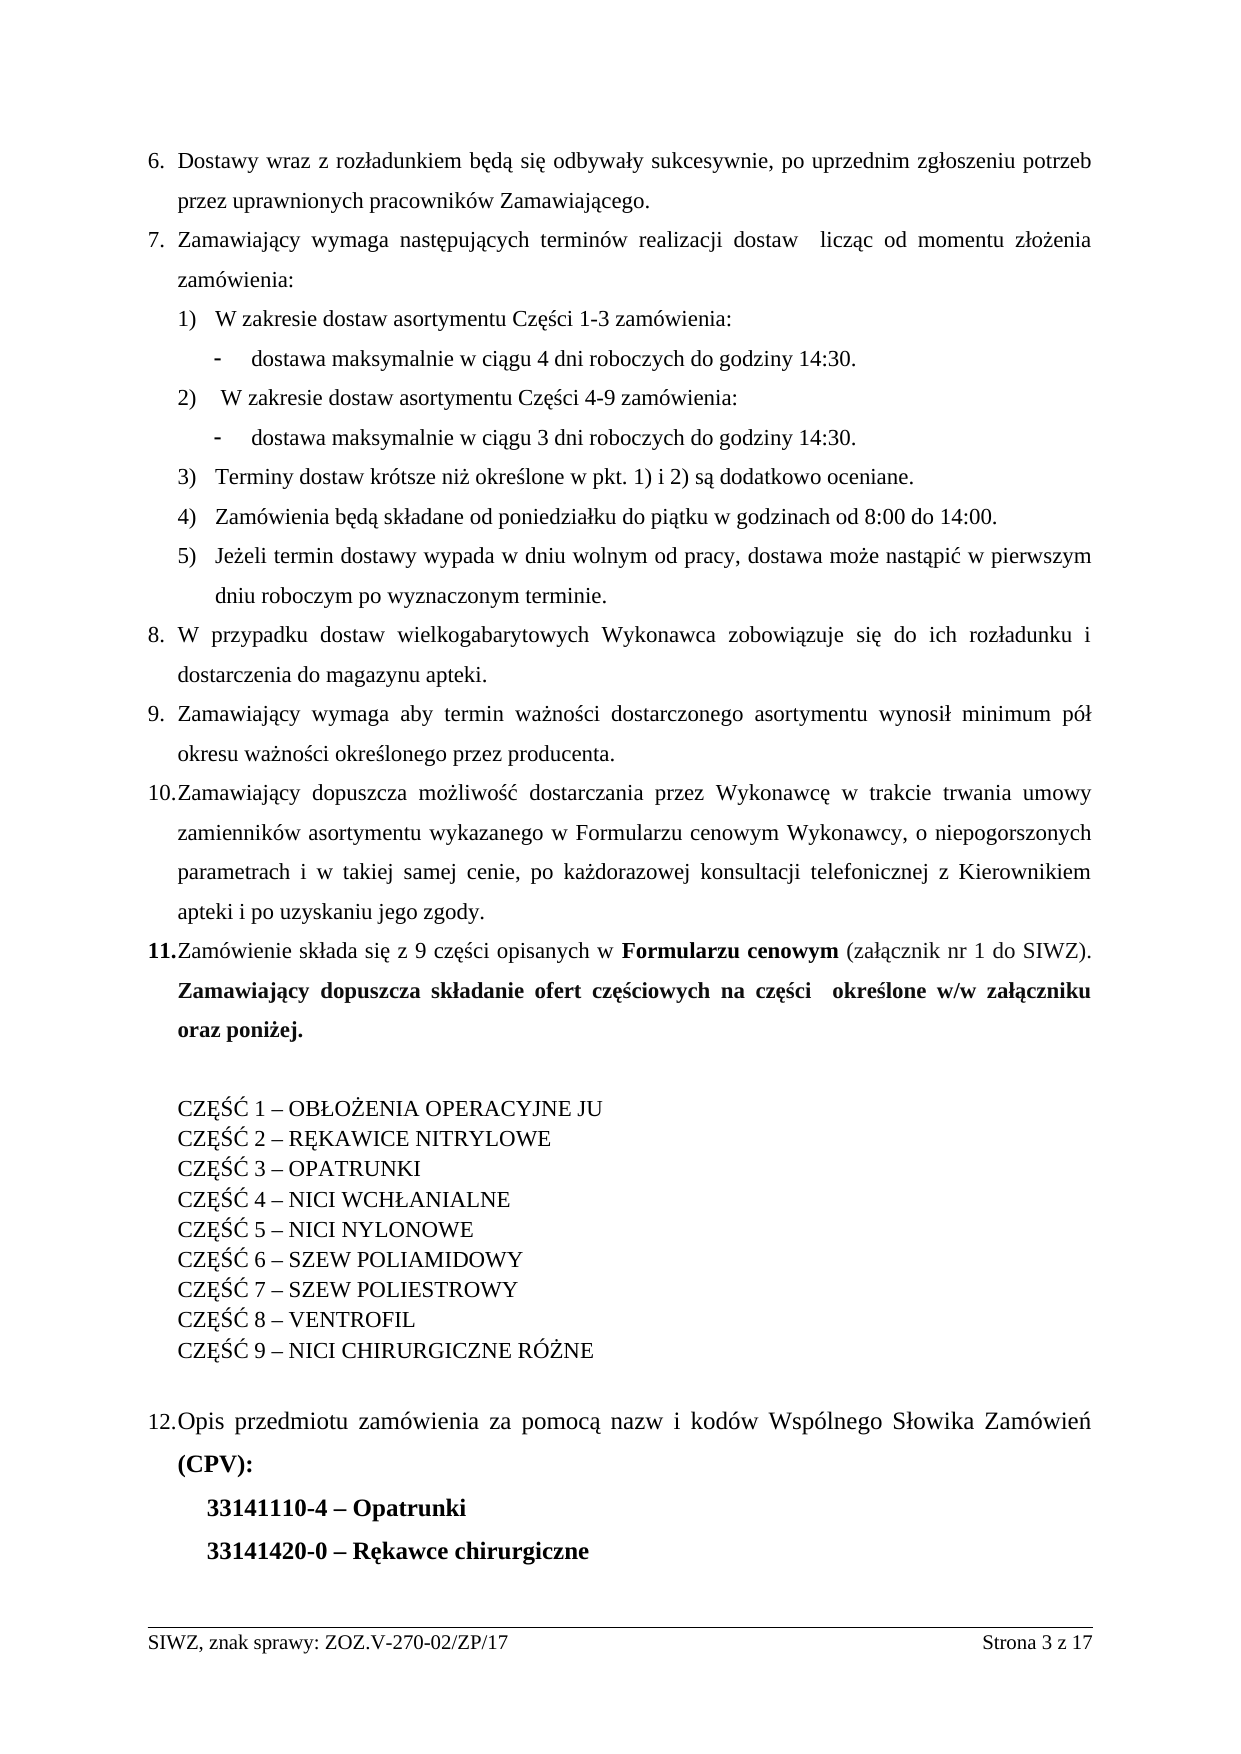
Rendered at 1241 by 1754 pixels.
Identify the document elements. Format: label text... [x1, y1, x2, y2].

list Jeżeli termin dostawy wypada w dniu wolnym od pracy, dostawa może nastąpić w pierwszym dniu roboczym po wyznaczonym terminie. [177, 542, 1093, 608]
text CZĘŚĆ 2 – RĘKAWICE NITRYLOWE [177, 1125, 1093, 1152]
text 33141420-0 – Rękawce chirurgiczne [207, 1536, 1093, 1564]
list W przypadku dostaw wielkogabarytowych Wykonawca zobowiązuje się do ich rozładunku i dostarczenia do magazynu apteki. [148, 621, 1093, 687]
list Dostawy wraz z rozładunkiem będą się odbywały sukcesywnie, po uprzednim zgłoszeniu potrzeb przez uprawnionych pracowników Zamawiającego. [148, 148, 1093, 213]
list W zakresie dostaw asortymentu Części 1-3 zamówienia: [177, 306, 1093, 332]
list W zakresie dostaw asortymentu Części 4-9 zamówienia: [177, 384, 1093, 411]
text CZĘŚĆ 9 – NICI CHIRURGICZNE RÓŻNE [177, 1337, 1093, 1363]
text CZĘŚĆ 6 – SZEW POLIAMIDOWY [177, 1246, 1093, 1272]
list Zamawiający dopuszcza możliwość dostarczania przez Wykonawcę w trakcie trwania umowy zamienników asortymentu wykazanego w Formularzu cenowym Wykonawcy, o niepogorszonych parametrach i w takiej samej cenie, po każdorazowej konsultacji telefonicznej z Kierownikiem apteki i po uzyskaniu jego zgody. [148, 779, 1093, 924]
text CZĘŚĆ 8 – VENTROFIL [177, 1307, 1093, 1333]
text CZĘŚĆ 3 – OPATRUNKI [177, 1156, 1093, 1182]
list Zamówienia będą składane od poniedziałku do piątku w godzinach od 8:00 do 14:00. [177, 503, 1093, 529]
text CZĘŚĆ 5 – NICI NYLONOWE [177, 1216, 1093, 1242]
text CZĘŚĆ 1 – OBŁOŻENIA OPERACYJNE JU [177, 1095, 1093, 1121]
list Zamówienie składa się z 9 części opisanych w Formularzu cenowym (załącznik nr 1 do SIWZ). Zamawiający dopuszcza składanie ofert częściowych na części określone w/w załączniku oraz poniżej. [148, 937, 1093, 1042]
text 33141110-4 – Opatrunki [207, 1493, 1093, 1521]
list Zamawiający wymaga aby termin ważności dostarczonego asortymentu wynosił minimum pół okresu ważności określonego przez producenta. [148, 700, 1093, 766]
list dostawa maksymalnie w ciągu 4 dni roboczych do godziny 14:30. [213, 345, 1093, 371]
list Terminy dostaw krótsze niż określone w pkt. 1) i 2) są dodatkowo oceniane. [177, 463, 1093, 490]
text CZĘŚĆ 7 – SZEW POLIESTROWY [177, 1276, 1093, 1303]
list Opis przedmiotu zamówienia za pomocą nazw i kodów Wspólnego Słowika Zamówień (CPV): [148, 1406, 1093, 1478]
list dostawa maksymalnie w ciągu 3 dni roboczych do godziny 14:30. [213, 424, 1093, 450]
text CZĘŚĆ 4 – NICI WCHŁANIALNE [177, 1186, 1093, 1212]
list Zamawiający wymaga następujących terminów realizacji dostaw licząc od momentu złożenia zamówienia: [148, 227, 1093, 292]
